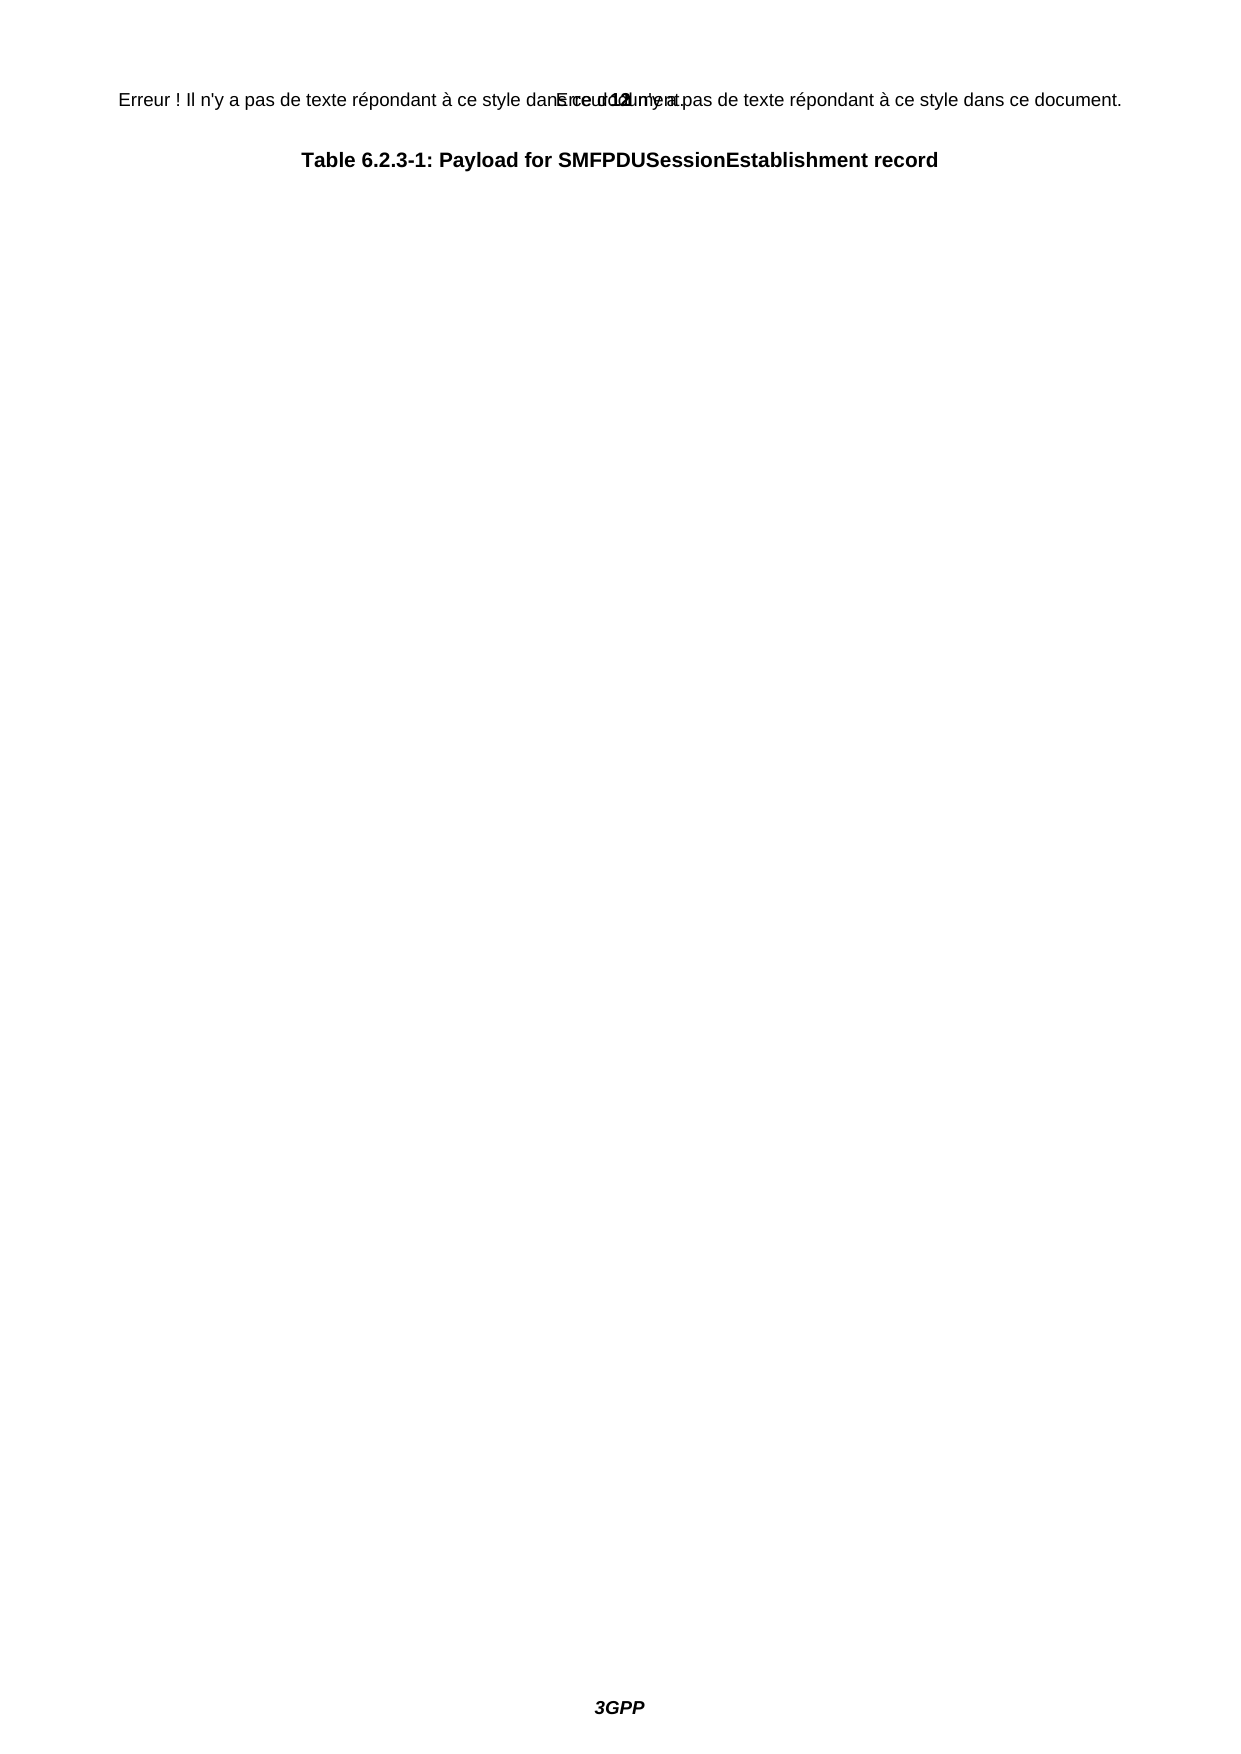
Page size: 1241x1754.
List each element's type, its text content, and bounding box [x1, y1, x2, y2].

text Table 6.2.3-1: Payload for SMFPDUSessionEstablishment record [118, 147, 1122, 171]
